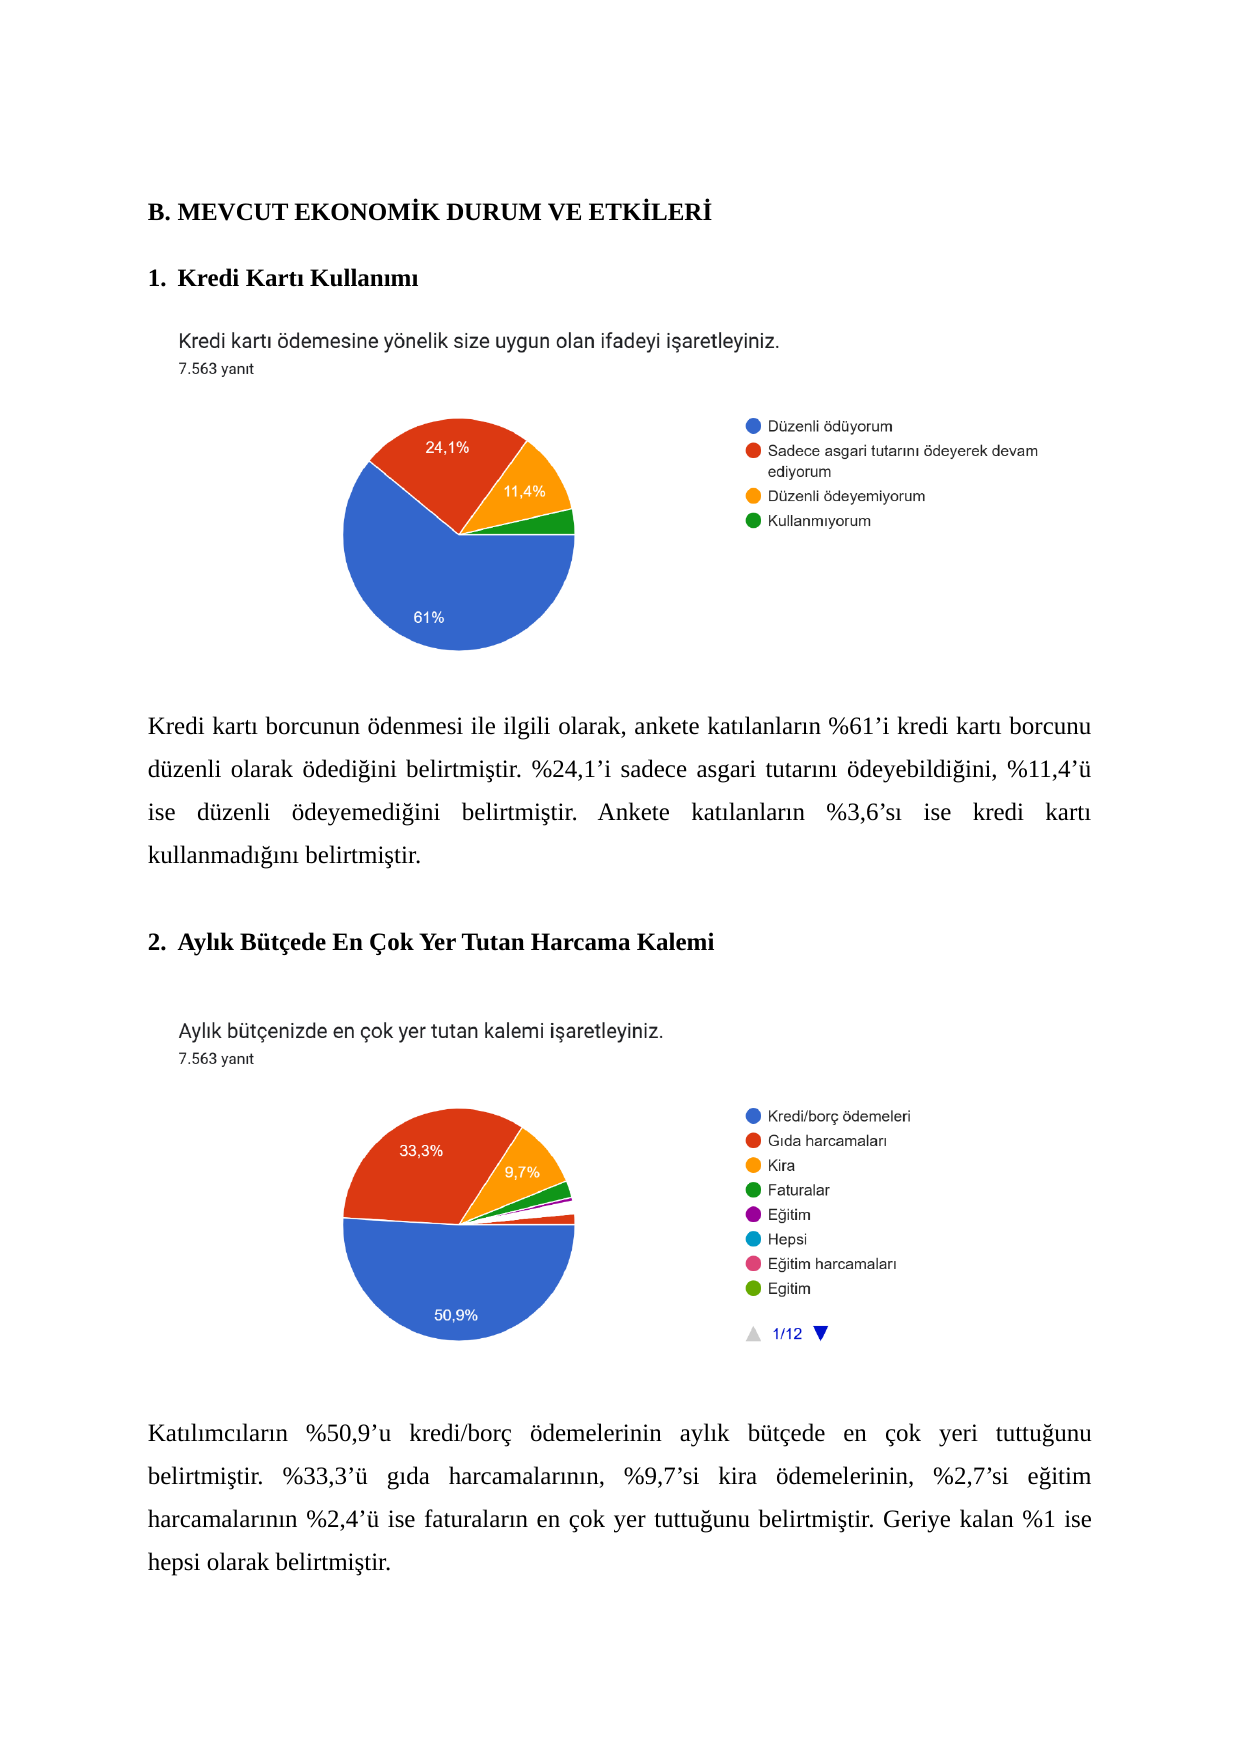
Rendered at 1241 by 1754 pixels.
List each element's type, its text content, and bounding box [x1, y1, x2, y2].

list Kredi kartı borcunun ödenmesi ile ilgili olarak, ankete katılanların %61’i kredi kartı borcunu düzenli olarak ödediğini belirtmiştir. %24,1’i sadece asgari tutarını ödeyebildiğini, %11,4’ü ise düzenli ödeyemediğini belirtmiştir. Ankete katılanların %3,6’sı ise kredi kartı kullanmadığını belirtmiştir. [148, 711, 1093, 869]
picture [147, 296, 1093, 695]
list Kredi Kartı Kullanımı [148, 263, 1093, 292]
list MEVCUT EKONOMİK DURUM VE ETKİLERİ [148, 197, 1093, 226]
text Katılımcıların %50,9’u kredi/borç ödemelerinin aylık bütçede en çok yeri tuttuğunu belirtmiştir. %33,3’ü gıda harcamalarının, %9,7’si kira ödemelerinin, %2,7’si eğitim harcamalarının %2,4’ü ise faturaların en çok yer tuttuğunu belirtmiştir. Geriye kalan %1 ise hepsi olarak belirtmiştir. [148, 1418, 1093, 1576]
list Aylık Bütçede En Çok Yer Tutan Harcama Kalemi [148, 927, 1093, 956]
picture [147, 986, 1093, 1385]
